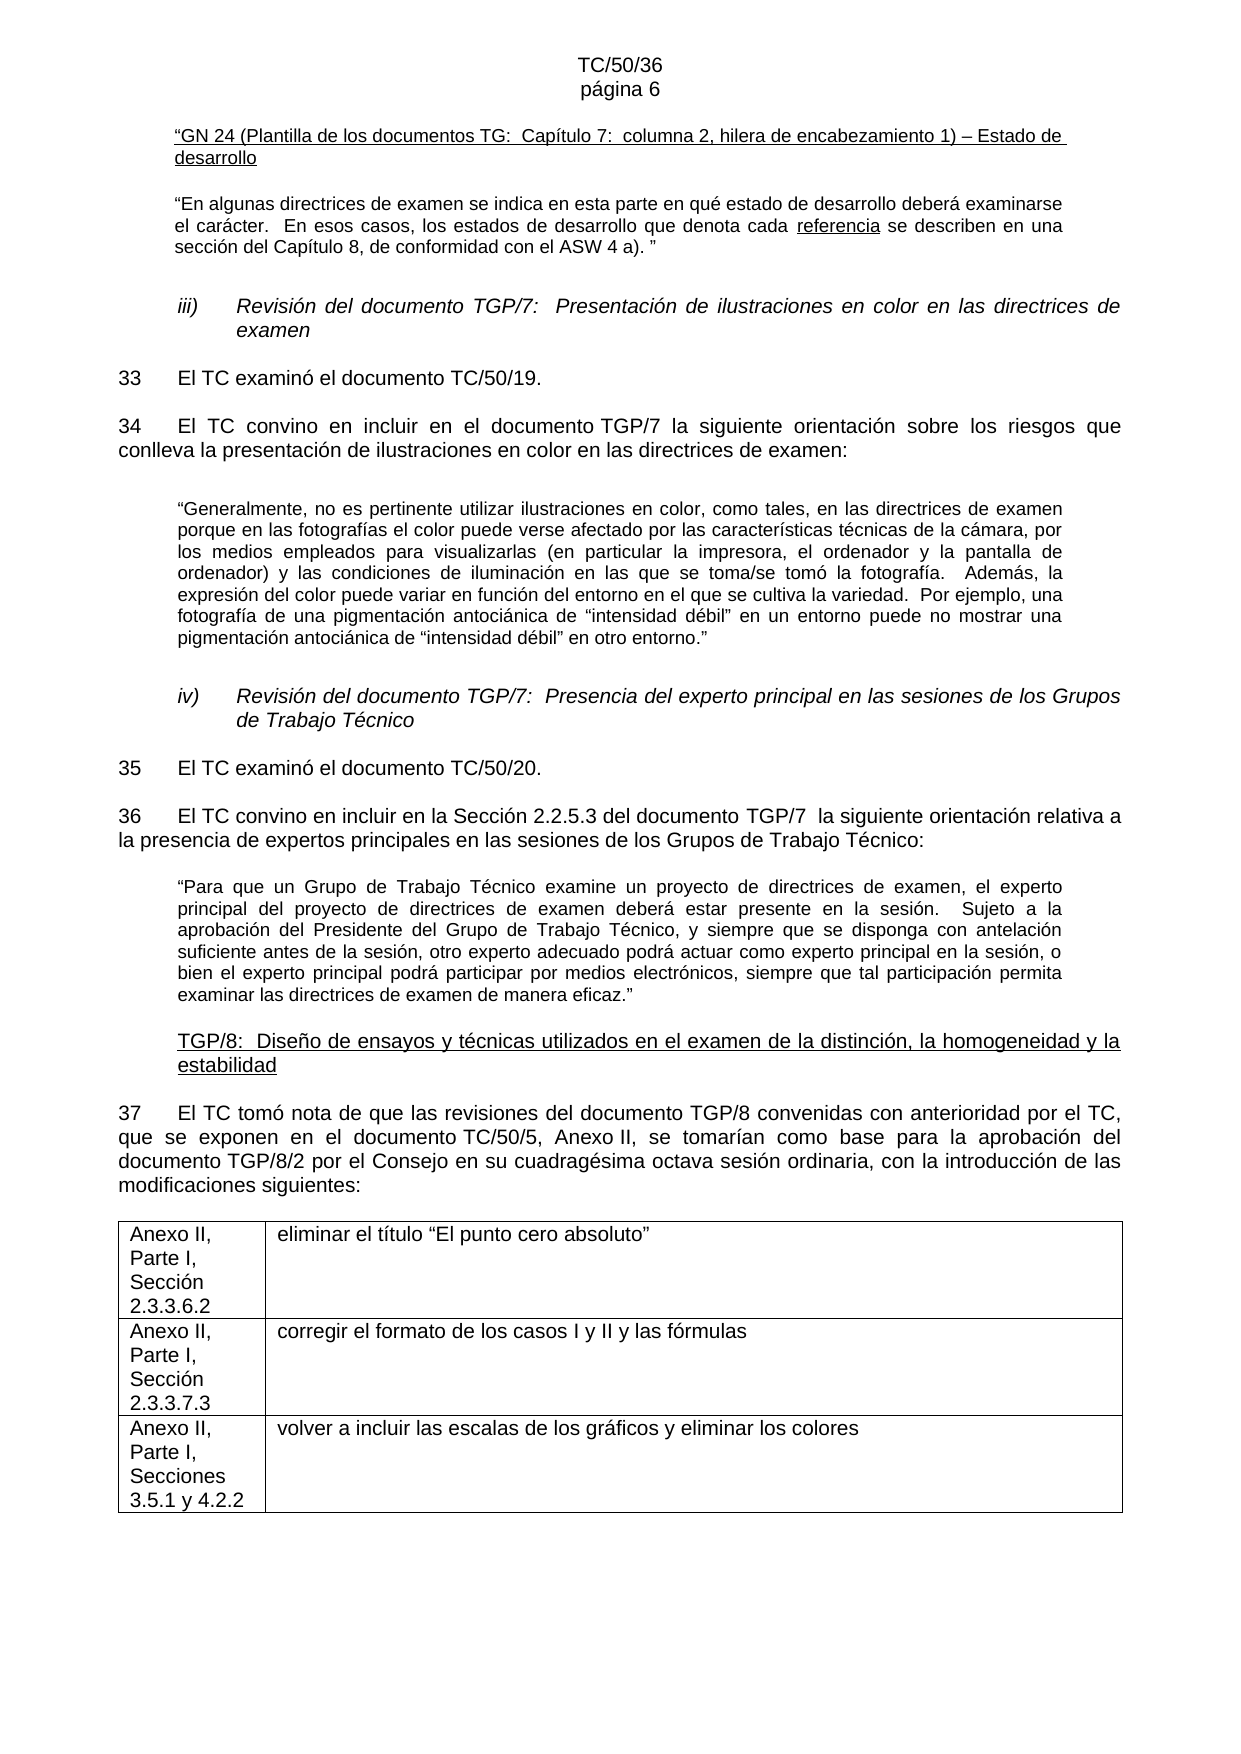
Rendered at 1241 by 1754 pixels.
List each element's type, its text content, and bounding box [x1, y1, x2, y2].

subtitle iv) Revisión del documento TGP/7: Presencia del experto principal en las sesiones de los Grupos de Trabajo Técnico [177, 684, 1122, 732]
subtitle iii) Revisión del documento TGP/7: Presentación de ilustraciones en color en las directrices de examen [177, 294, 1122, 342]
text El TC convino en incluir en el documento TGP/7 la siguiente orientación sobre los riesgos que conlleva la presentación de ilustraciones en color en las directrices de examen: [118, 413, 1122, 461]
text El TC examinó el documento TC/50/20. [118, 756, 1122, 780]
table_cell Anexo II, Parte I, Sección 2.3.3.7.3 [119, 1319, 265, 1415]
subtitle TGP/8: Diseño de ensayos y técnicas utilizados en el examen de la distinción, la homogeneidad y la estabilidad [177, 1029, 1122, 1077]
table_cell corregir el formato de los casos I y II y las fórmulas [266, 1319, 1122, 1415]
text El TC tomó nota de que las revisiones del documento TGP/8 convenidas con anterioridad por el TC, que se exponen en el documento TC/50/5, Anexo II, se tomarían como base para la aprobación del documento TGP/8/2 por el Consejo en su cuadragésima octava sesión ordinaria, con la introducción de las modificaciones siguientes: [118, 1101, 1122, 1197]
table_cell volver a incluir las escalas de los gráficos y eliminar los colores [266, 1416, 1122, 1512]
text “Para que un Grupo de Trabajo Técnico examine un proyecto de directrices de examen, el experto principal del proyecto de directrices de examen deberá estar presente en la sesión. Sujeto a la aprobación del Presidente del Grupo de Trabajo Técnico, y siempre que se disponga con antelación suficiente antes de la sesión, otro experto adecuado podrá actuar como experto principal en la sesión, o bien el experto principal podrá participar por medios electrónicos, siempre que tal participación permita examinar las directrices de examen de manera eficaz.” [177, 876, 1063, 1005]
text El TC examinó el documento TC/50/19. [118, 366, 1122, 389]
text “GN 24 (Plantilla de los documentos TG: Capítulo 7: columna 2, hilera de encabezamiento 1) – Estado de desarrollo [174, 125, 1122, 168]
table_header Anexo II, Parte I, Sección 2.3.3.6.2 [119, 1222, 265, 1318]
text El TC convino en incluir en la Sección 2.2.5.3 del documento TGP/7 la siguiente orientación relativa a la presencia de expertos principales en las sesiones de los Grupos de Trabajo Técnico: [118, 804, 1122, 852]
table_cell Anexo II, Parte I, Secciones 3.5.1 y 4.2.2 [119, 1416, 265, 1512]
text “Generalmente, no es pertinente utilizar ilustraciones en color, como tales, en las directrices de examen porque en las fotografías el color puede verse afectado por las características técnicas de la cámara, por los medios empleados para visualizarlas (en particular la impresora, el ordenador y la pantalla de ordenador) y las condiciones de iluminación en las que se toma/se tomó la fotografía. Además, la expresión del color puede variar en función del entorno en el que se cultiva la variedad. Por ejemplo, una fotografía de una pigmentación antociánica de “intensidad débil” en un entorno puede no mostrar una pigmentación antociánica de “intensidad débil” en otro entorno.” [177, 497, 1063, 648]
text “En algunas directrices de examen se indica en esta parte en qué estado de desarrollo deberá examinarse el carácter. En esos casos, los estados de desarrollo que denota cada referencia se describen en una sección del Capítulo 8, de conformidad con el ASW 4 a). ” [174, 193, 1063, 258]
table_header eliminar el título “El punto cero absoluto” [266, 1222, 1122, 1318]
